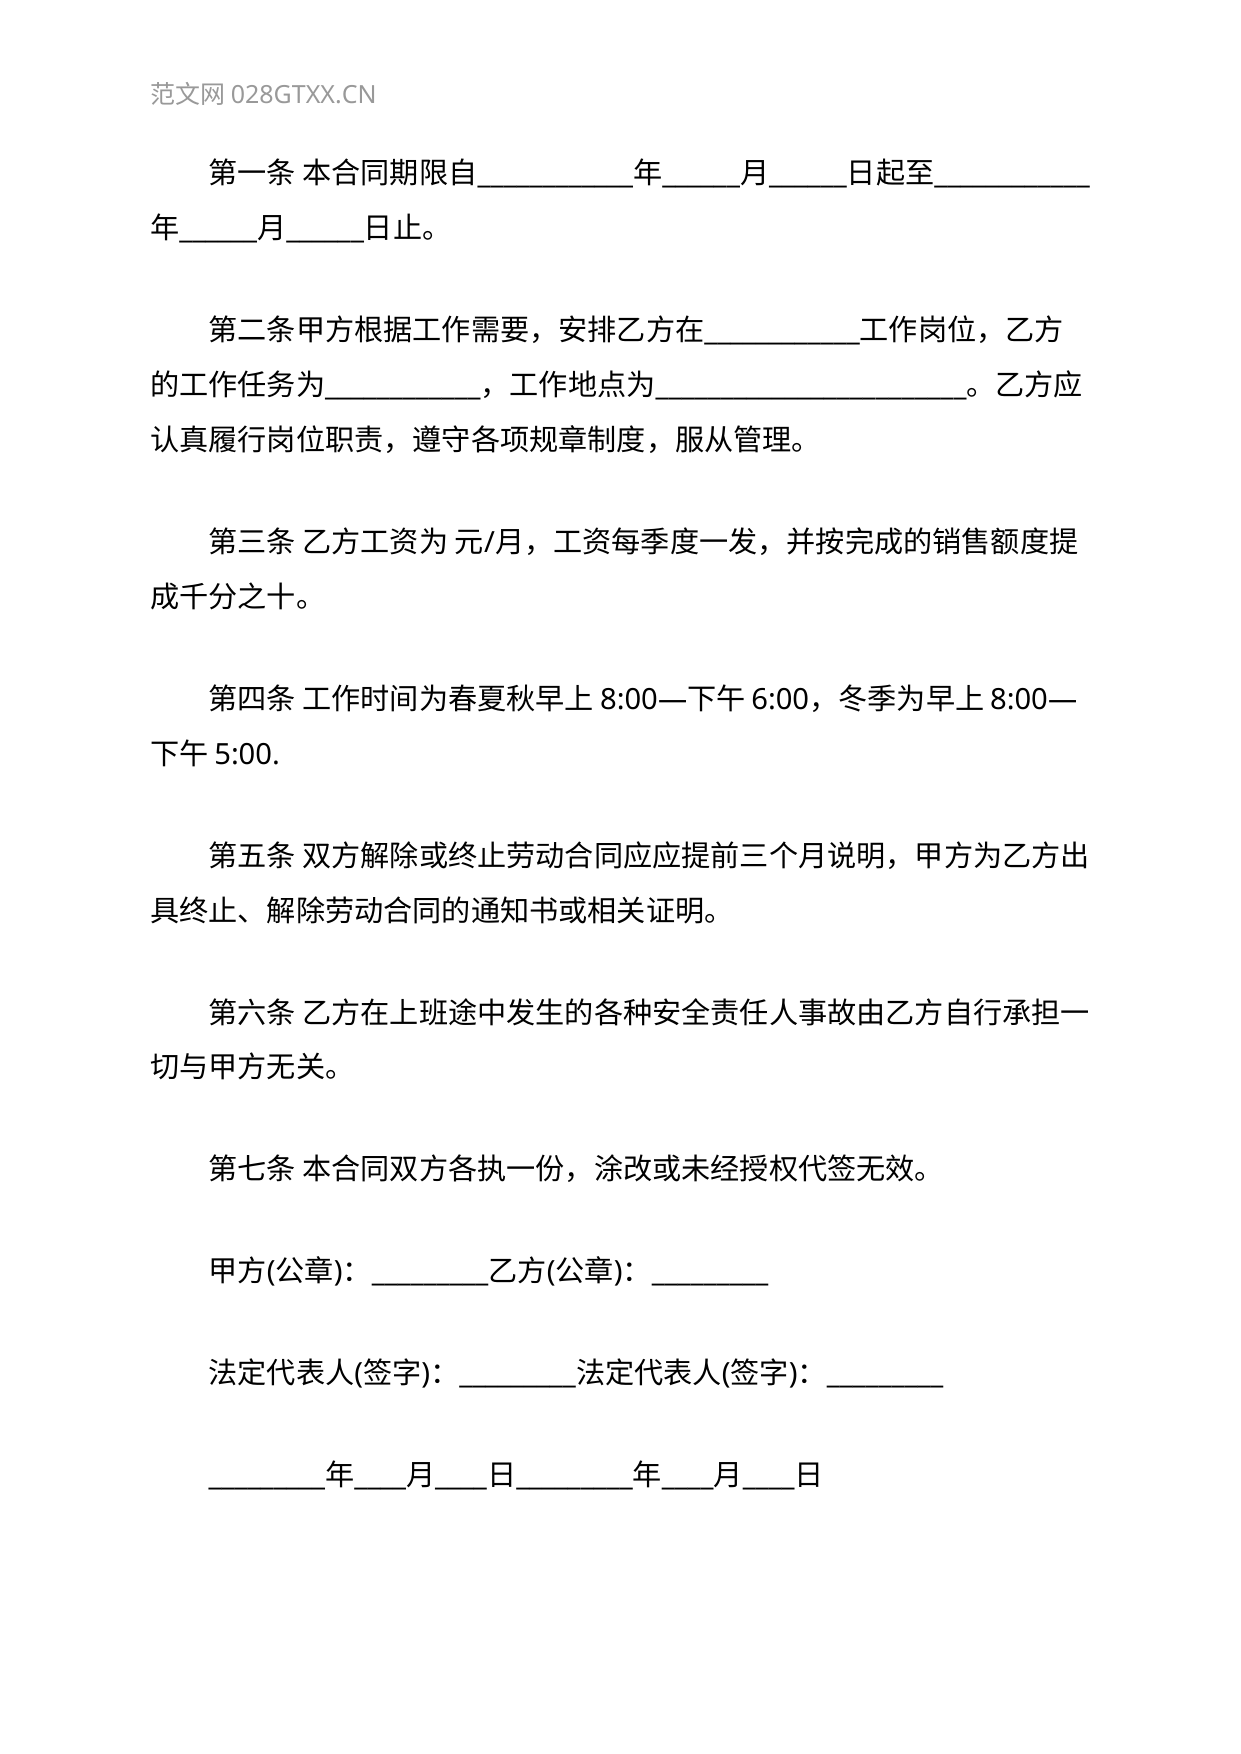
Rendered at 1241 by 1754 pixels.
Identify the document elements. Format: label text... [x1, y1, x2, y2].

text 第三条 乙方工资为 元/月，工资每季度一发，并按完成的销售额度提成千分之十。 [150, 519, 1090, 616]
text 第二条甲方根据工作需要，安排乙方在____________工作岗位，乙方的工作任务为____________，工作地点为________________________。乙方应认真履行岗位职责，遵守各项规章制度，服从管理。 [150, 307, 1090, 459]
text 第四条 工作时间为春夏秋早上8:00—下午6:00，冬季为早上8:00—下午5:00. [150, 676, 1090, 773]
text _________年____月____日_________年____月____日 [150, 1452, 1090, 1494]
text 第七条 本合同双方各执一份，涂改或未经授权代签无效。 [150, 1146, 1090, 1188]
text 第六条 乙方在上班途中发生的各种安全责任人事故由乙方自行承担一切与甲方无关。 [150, 989, 1090, 1086]
text 甲方(公章)：_________乙方(公章)：_________ [150, 1248, 1090, 1290]
text 第一条 本合同期限自____________年______月______日起至____________年______月______日止。 [150, 150, 1090, 247]
text 法定代表人(签字)：_________法定代表人(签字)：_________ [150, 1349, 1090, 1392]
text 第五条 双方解除或终止劳动合同应应提前三个月说明，甲方为乙方出具终止、解除劳动合同的通知书或相关证明。 [150, 832, 1090, 930]
